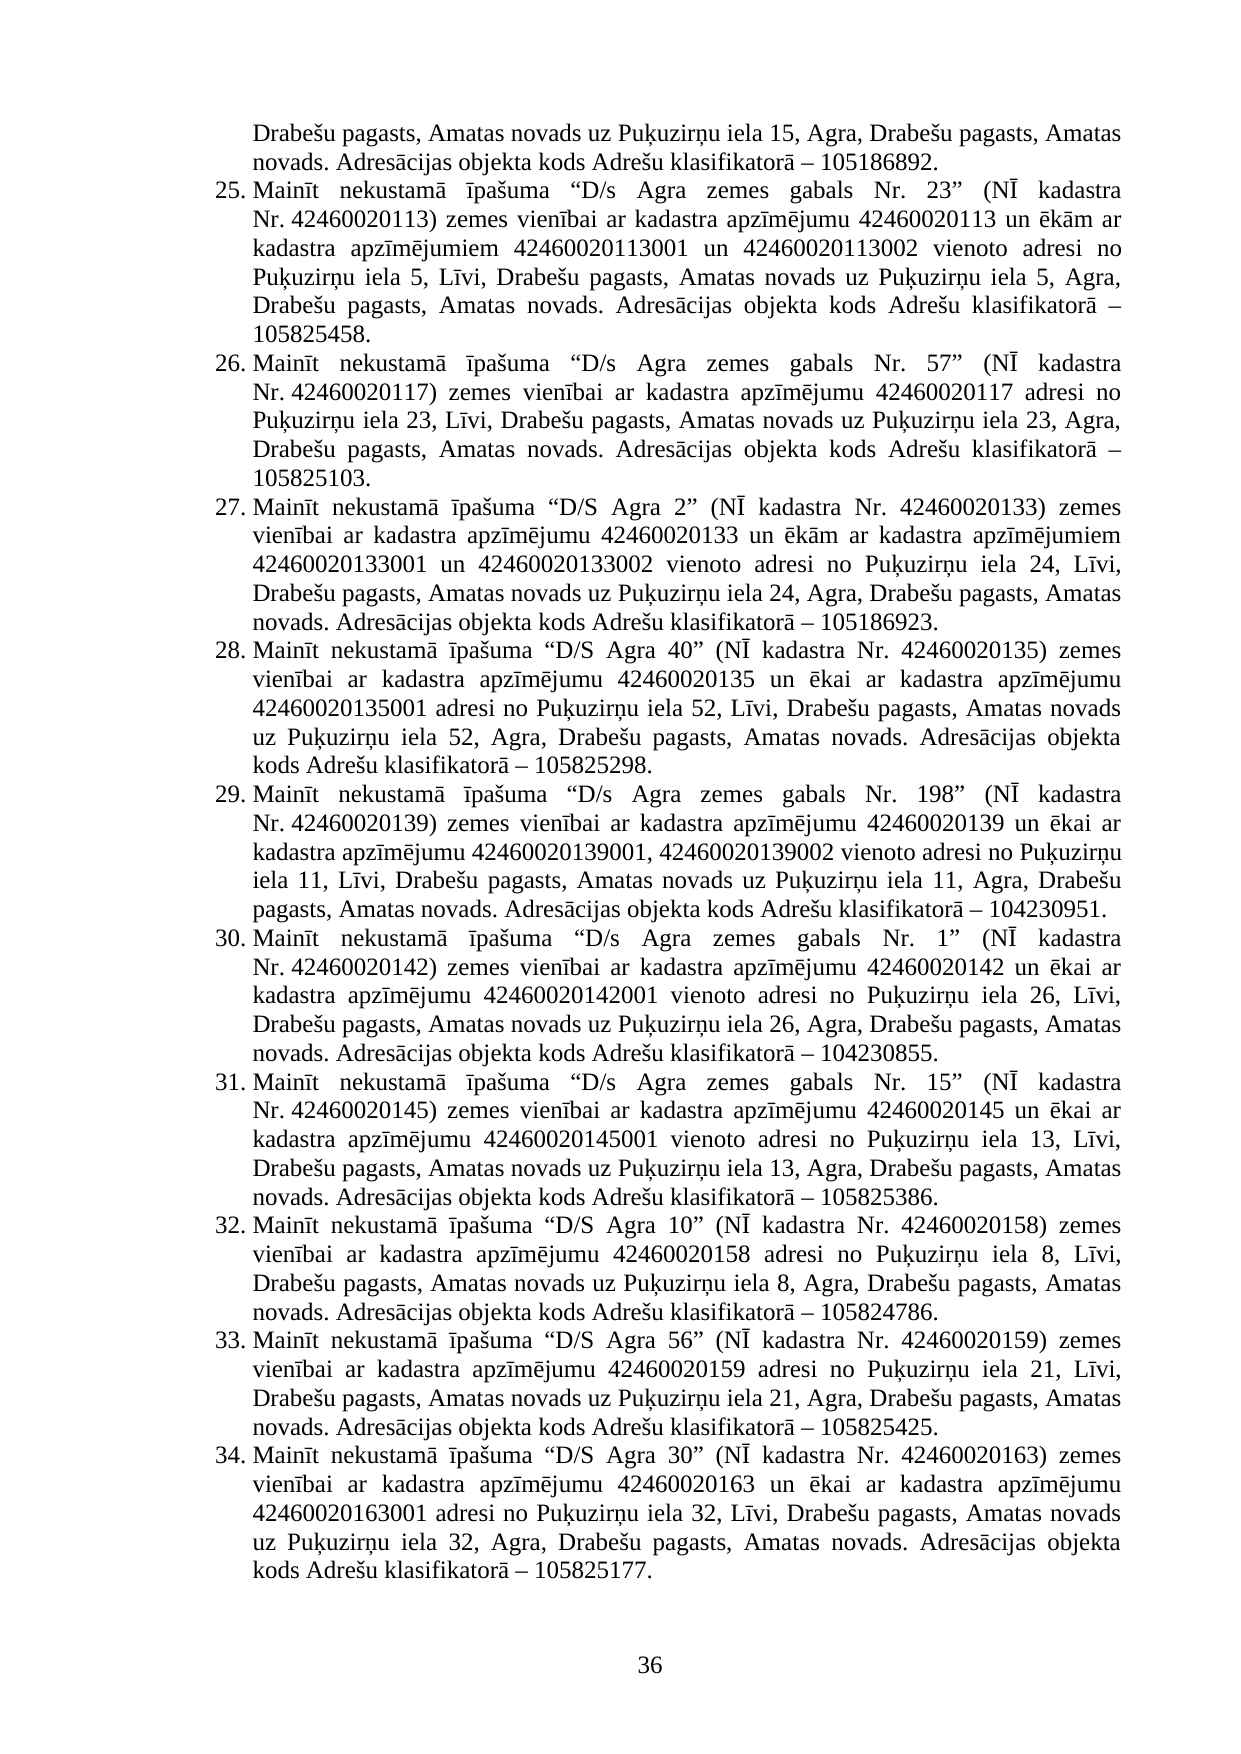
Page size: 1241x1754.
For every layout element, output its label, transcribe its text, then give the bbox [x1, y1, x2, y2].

list Mainīt nekustamā īpašuma “D/s Agra zemes gabals Nr. 1” (NĪ kadastra Nr. 42460020142) zemes vienībai ar kadastra apzīmējumu 42460020142 un ēkai ar kadastra apzīmējumu 42460020142001 vienoto adresi no Puķuzirņu iela 26, Līvi, Drabešu pagasts, Amatas novads uz Puķuzirņu iela 26, Agra, Drabešu pagasts, Amatas novads. Adresācijas objekta kods Adrešu klasifikatorā – 104230855. [215, 923, 1122, 1067]
list Mainīt nekustamā īpašuma “D/S Agra 10” (NĪ kadastra Nr. 42460020158) zemes vienībai ar kadastra apzīmējumu 42460020158 adresi no Puķuzirņu iela 8, Līvi, Drabešu pagasts, Amatas novads uz Puķuzirņu iela 8, Agra, Drabešu pagasts, Amatas novads. Adresācijas objekta kods Adrešu klasifikatorā – 105824786. [215, 1211, 1122, 1326]
list Mainīt nekustamā īpašuma “D/s Agra zemes gabals Nr. 57” (NĪ kadastra Nr. 42460020117) zemes vienībai ar kadastra apzīmējumu 42460020117 adresi no Puķuzirņu iela 23, Līvi, Drabešu pagasts, Amatas novads uz Puķuzirņu iela 23, Agra, Drabešu pagasts, Amatas novads. Adresācijas objekta kods Adrešu klasifikatorā – 105825103. [215, 348, 1122, 492]
list Mainīt nekustamā īpašuma “D/s Agra zemes gabals Nr. 15” (NĪ kadastra Nr. 42460020145) zemes vienībai ar kadastra apzīmējumu 42460020145 un ēkai ar kadastra apzīmējumu 42460020145001 vienoto adresi no Puķuzirņu iela 13, Līvi, Drabešu pagasts, Amatas novads uz Puķuzirņu iela 13, Agra, Drabešu pagasts, Amatas novads. Adresācijas objekta kods Adrešu klasifikatorā – 105825386. [215, 1067, 1122, 1211]
list Mainīt nekustamā īpašuma “D/S Agra 30” (NĪ kadastra Nr. 42460020163) zemes vienībai ar kadastra apzīmējumu 42460020163 un ēkai ar kadastra apzīmējumu 42460020163001 adresi no Puķuzirņu iela 32, Līvi, Drabešu pagasts, Amatas novads uz Puķuzirņu iela 32, Agra, Drabešu pagasts, Amatas novads. Adresācijas objekta kods Adrešu klasifikatorā – 105825177. [215, 1441, 1122, 1584]
list Mainīt nekustamā īpašuma “D/s Agra zemes gabals Nr. 198” (NĪ kadastra Nr. 42460020139) zemes vienībai ar kadastra apzīmējumu 42460020139 un ēkai ar kadastra apzīmējumu 42460020139001, 42460020139002 vienoto adresi no Puķuzirņu iela 11, Līvi, Drabešu pagasts, Amatas novads uz Puķuzirņu iela 11, Agra, Drabešu pagasts, Amatas novads. Adresācijas objekta kods Adrešu klasifikatorā – 104230951. [215, 779, 1122, 923]
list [215, 118, 1122, 176]
list Mainīt nekustamā īpašuma “D/S Agra 56” (NĪ kadastra Nr. 42460020159) zemes vienībai ar kadastra apzīmējumu 42460020159 adresi no Puķuzirņu iela 21, Līvi, Drabešu pagasts, Amatas novads uz Puķuzirņu iela 21, Agra, Drabešu pagasts, Amatas novads. Adresācijas objekta kods Adrešu klasifikatorā – 105825425. [215, 1326, 1122, 1441]
list Mainīt nekustamā īpašuma “D/s Agra zemes gabals Nr. 23” (NĪ kadastra Nr. 42460020113) zemes vienībai ar kadastra apzīmējumu 42460020113 un ēkām ar kadastra apzīmējumiem 42460020113001 un 42460020113002 vienoto adresi no Puķuzirņu iela 5, Līvi, Drabešu pagasts, Amatas novads uz Puķuzirņu iela 5, Agra, Drabešu pagasts, Amatas novads. Adresācijas objekta kods Adrešu klasifikatorā – 105825458. [215, 176, 1122, 348]
list Mainīt nekustamā īpašuma “D/S Agra 2” (NĪ kadastra Nr. 42460020133) zemes vienībai ar kadastra apzīmējumu 42460020133 un ēkām ar kadastra apzīmējumiem 42460020133001 un 42460020133002 vienoto adresi no Puķuzirņu iela 24, Līvi, Drabešu pagasts, Amatas novads uz Puķuzirņu iela 24, Agra, Drabešu pagasts, Amatas novads. Adresācijas objekta kods Adrešu klasifikatorā – 105186923. [215, 492, 1122, 636]
list Mainīt nekustamā īpašuma “D/S Agra 40” (NĪ kadastra Nr. 42460020135) zemes vienībai ar kadastra apzīmējumu 42460020135 un ēkai ar kadastra apzīmējumu 42460020135001 adresi no Puķuzirņu iela 52, Līvi, Drabešu pagasts, Amatas novads uz Puķuzirņu iela 52, Agra, Drabešu pagasts, Amatas novads. Adresācijas objekta kods Adrešu klasifikatorā – 105825298. [215, 636, 1122, 779]
